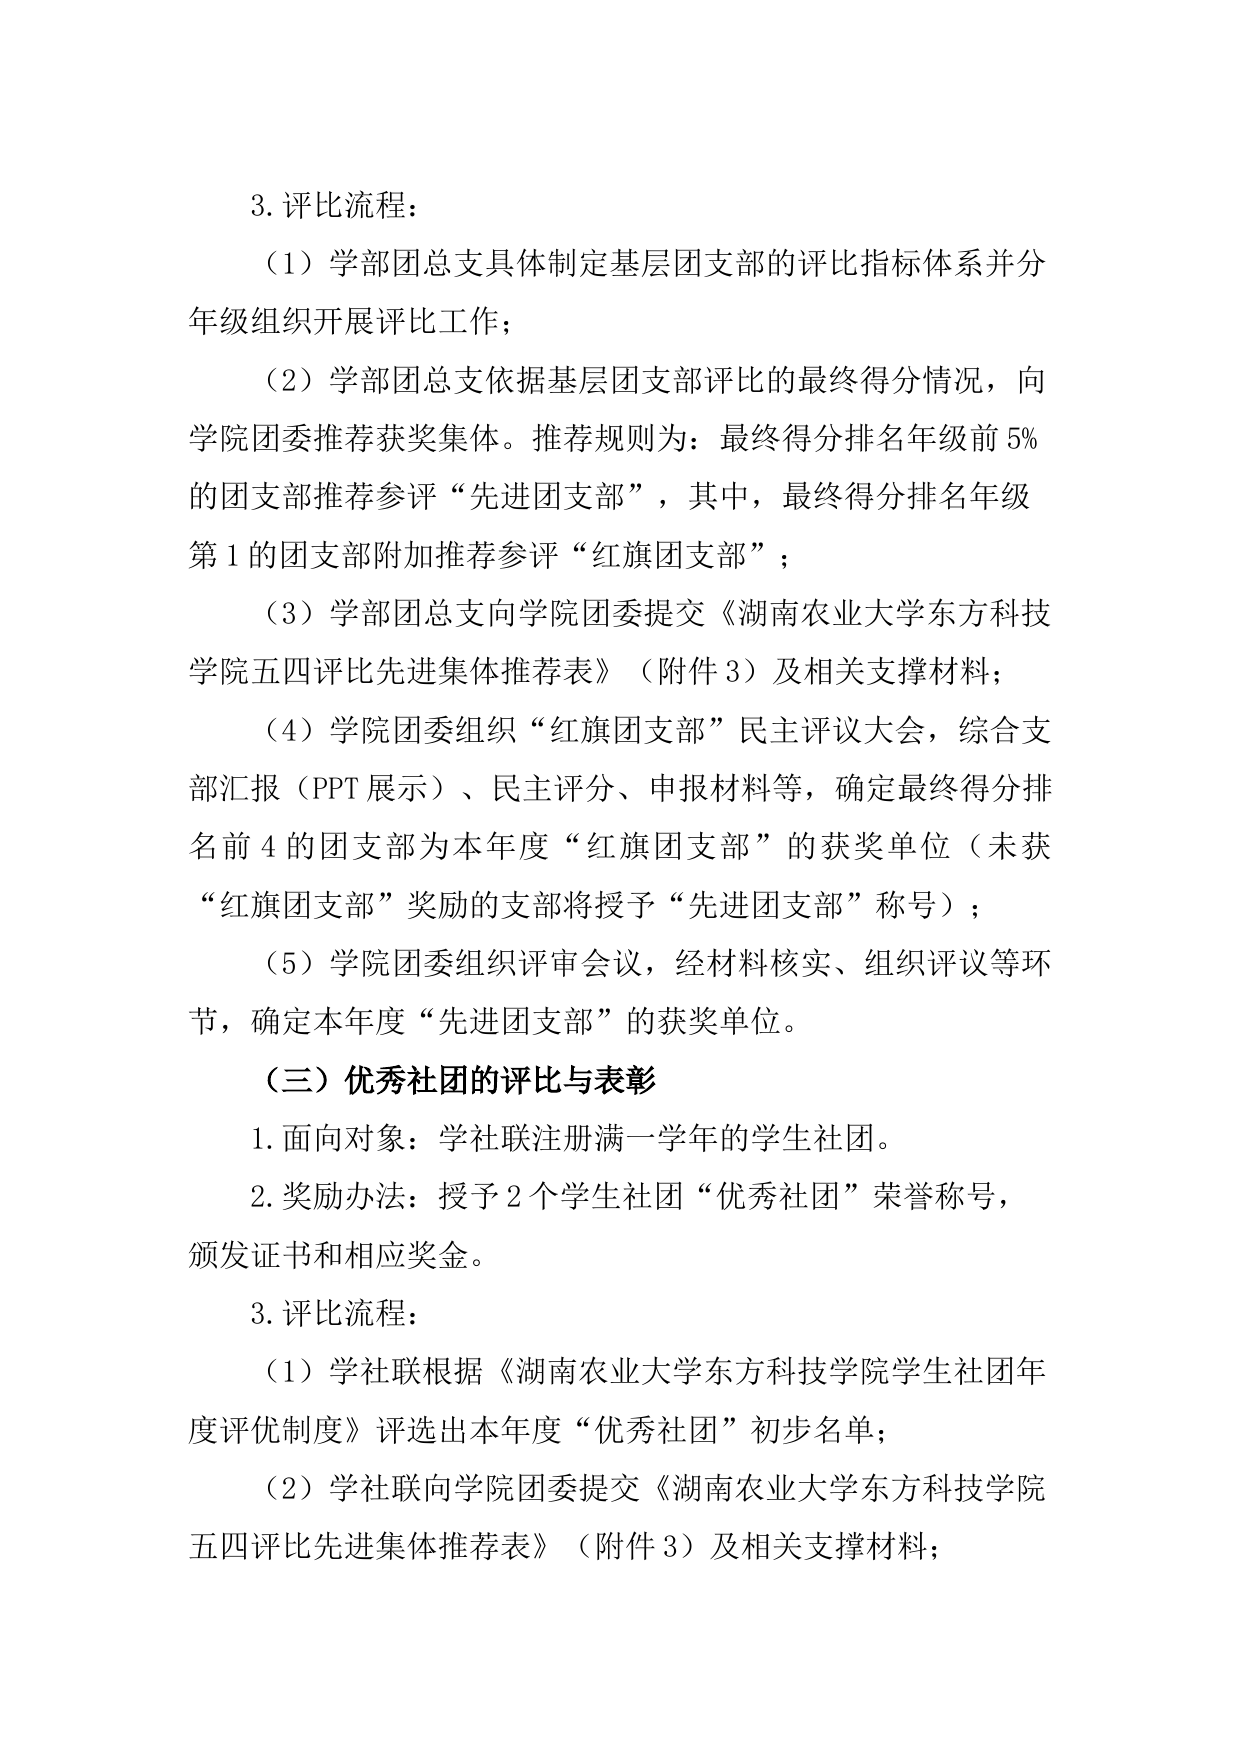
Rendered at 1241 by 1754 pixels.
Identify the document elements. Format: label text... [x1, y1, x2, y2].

list 3.评比流程： [187, 1270, 1053, 1329]
list （3）学部团总支向学院团委提交《湖南农业大学东方科技学院五四评比先进集体推荐表》（附件3）及相关支撑材料； [187, 570, 1053, 687]
list 2.奖励办法：授予2个学生社团“优秀社团”荣誉称号，颁发证书和相应奖金。 [187, 1154, 1053, 1270]
list （2）学部团总支依据基层团支部评比的最终得分情况，向学院团委推荐获奖集体。推荐规则为：最终得分排名年级前5%的团支部推荐参评“先进团支部”，其中，最终得分排名年级第1的团支部附加推荐参评“红旗团支部”； [187, 337, 1053, 570]
list （5）学院团委组织评审会议，经材料核实、组织评议等环节，确定本年度“先进团支部”的获奖单位。 [187, 920, 1053, 1037]
list （1）学部团总支具体制定基层团支部的评比指标体系并分年级组织开展评比工作； [187, 220, 1053, 337]
list （2）学社联向学院团委提交《湖南农业大学东方科技学院五四评比先进集体推荐表》（附件3）及相关支撑材料； [187, 1445, 1053, 1562]
list 3.评比流程： [187, 162, 1053, 220]
list （1）学社联根据《湖南农业大学东方科技学院学生社团年度评优制度》评选出本年度“优秀社团”初步名单； [187, 1329, 1053, 1445]
list 1.面向对象：学社联注册满一学年的学生社团。 [187, 1095, 1053, 1154]
list （4）学院团委组织“红旗团支部”民主评议大会，综合支部汇报（PPT展示）、民主评分、申报材料等，确定最终得分排名前4的团支部为本年度“红旗团支部”的获奖单位（未获“红旗团支部”奖励的支部将授予“先进团支部”称号）； [187, 687, 1053, 920]
list （三）优秀社团的评比与表彰 [187, 1037, 1053, 1095]
